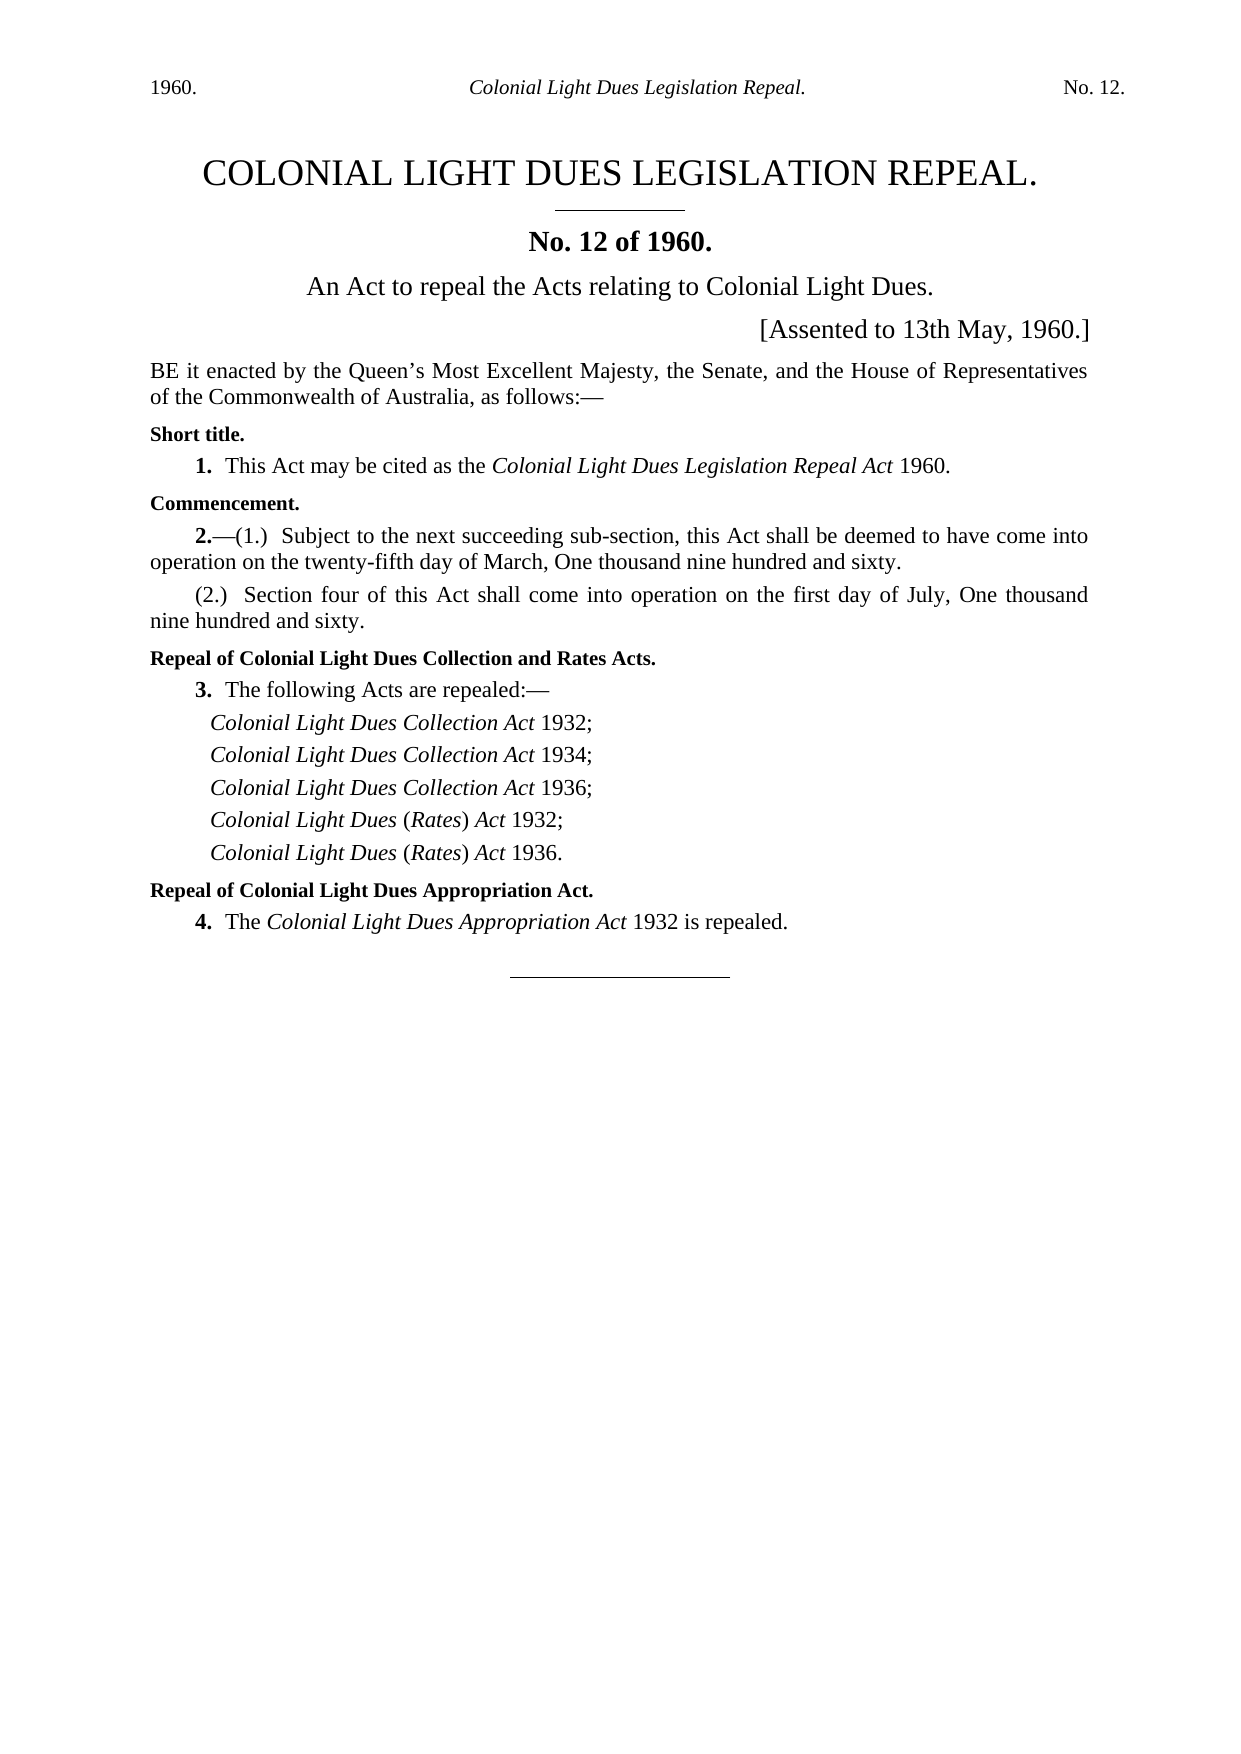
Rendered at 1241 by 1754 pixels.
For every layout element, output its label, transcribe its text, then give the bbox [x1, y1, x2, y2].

text Colonial Light Dues Collection Act 1936; [210, 774, 1090, 800]
text Repeal of Colonial Light Dues Collection and Rates Acts. [150, 646, 1090, 670]
text Colonial Light Dues (Rates) Act 1936. [210, 839, 1090, 866]
text No. 12 of 1960. [150, 224, 1090, 257]
text BE it enacted by the Queen’s Most Excellent Majesty, the Senate, and the House of Representatives of the Commonwealth of Australia, as follows:— [150, 357, 1090, 410]
text Repeal of Colonial Light Dues Appropriation Act. [150, 878, 1090, 902]
text (2.) Section four of this Act shall come into operation on the first day of July, One thousand nine hundred and sixty. [150, 581, 1090, 633]
text 2.—(1.) Subject to the next succeeding sub-section, this Act shall be deemed to have come into operation on the twenty-fifth day of March, One thousand nine hundred and sixty. [150, 522, 1090, 574]
text Colonial Light Dues (Rates) Act 1932; [210, 807, 1090, 833]
text 4. The Colonial Light Dues Appropriation Act 1932 is repealed. [150, 908, 1090, 935]
text 1. This Act may be cited as the Colonial Light Dues Legislation Repeal Act 1960. [150, 452, 1090, 479]
text COLONIAL LIGHT DUES LEGISLATION REPEAL. [150, 150, 1090, 193]
text 3. The following Acts are repealed:— [150, 676, 1090, 702]
text Short title. [150, 422, 1090, 446]
text Colonial Light Dues Collection Act 1934; [210, 741, 1090, 768]
text Colonial Light Dues Collection Act 1932; [210, 709, 1090, 735]
text An Act to repeal the Acts relating to Colonial Light Dues. [150, 270, 1090, 301]
text Commencement. [150, 491, 1090, 515]
text [Assented to 13th May, 1960.] [150, 313, 1090, 344]
